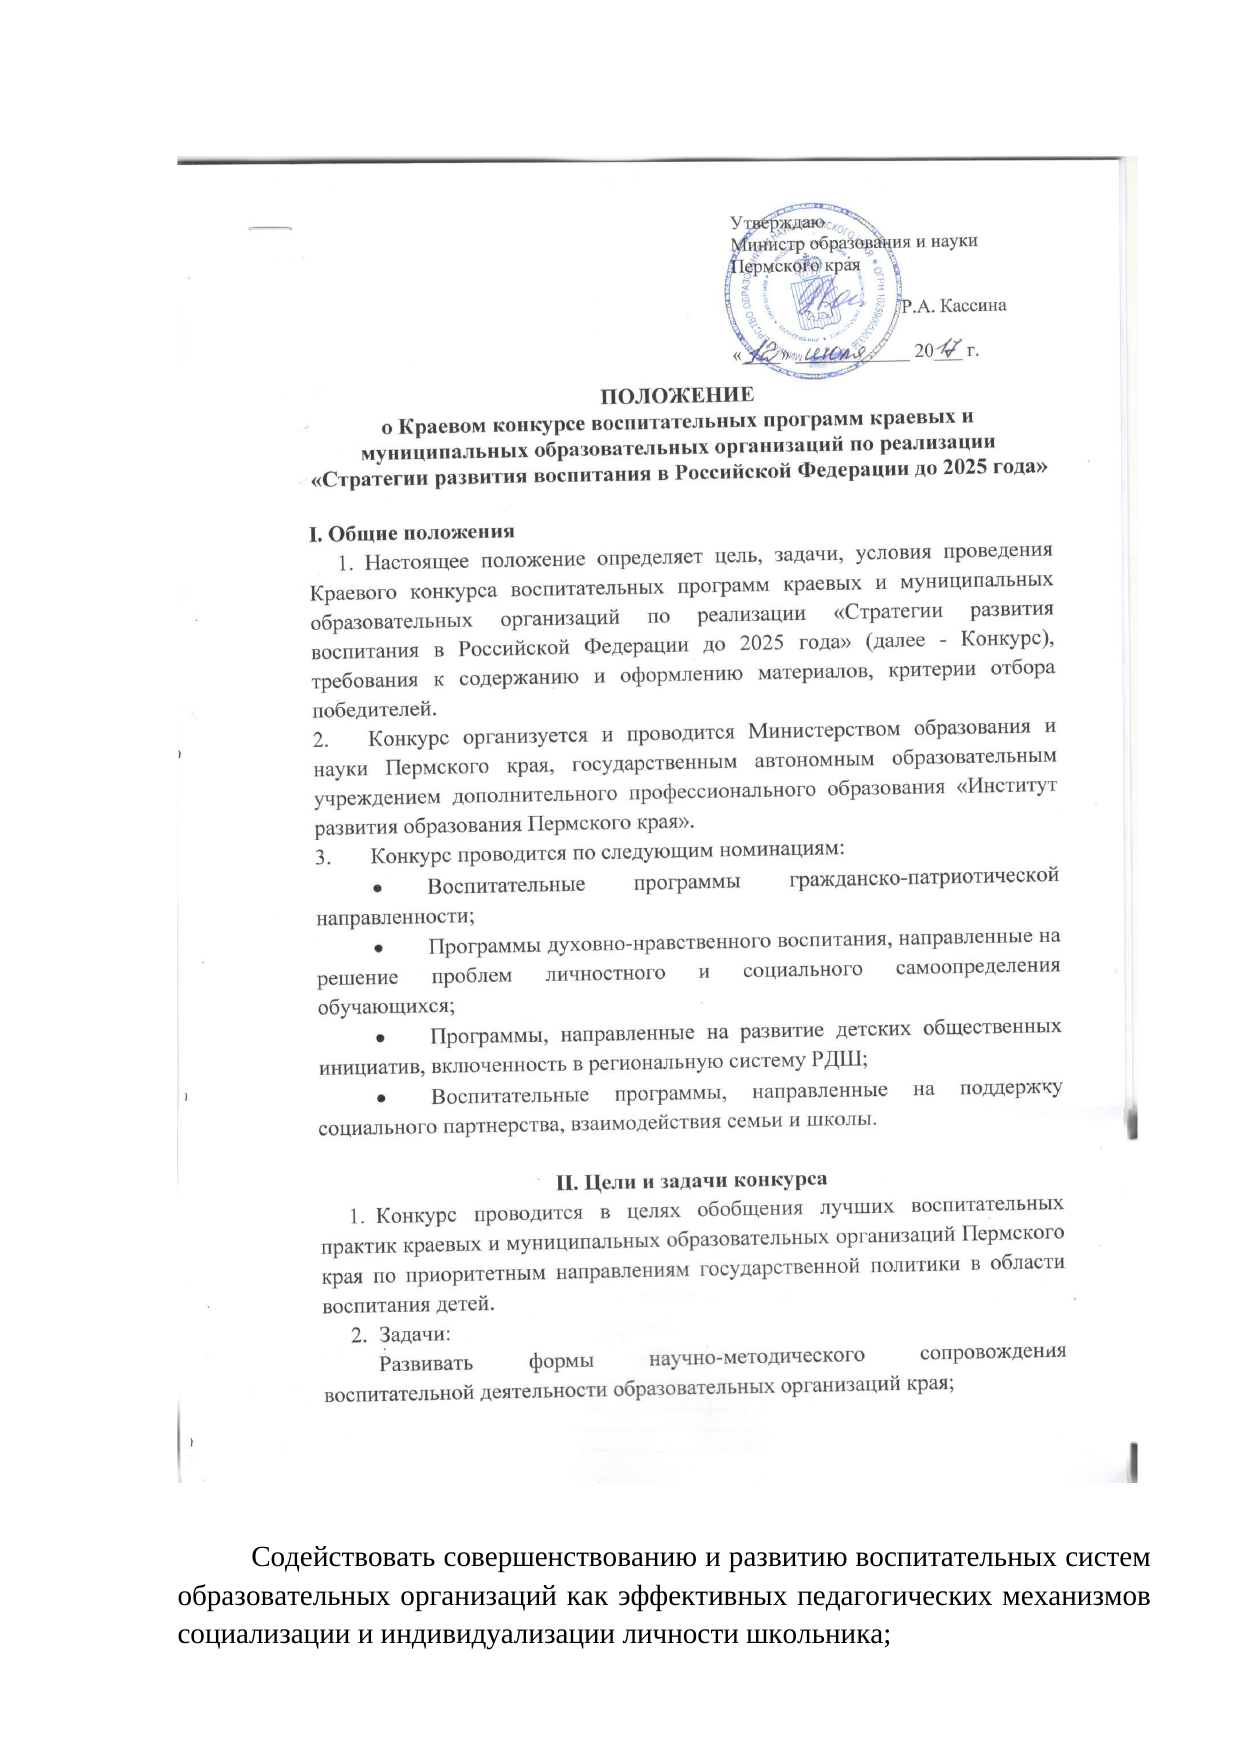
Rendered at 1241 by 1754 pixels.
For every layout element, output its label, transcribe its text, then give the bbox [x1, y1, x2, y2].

picture [177, 156, 1152, 1497]
text Содействовать совершенствованию и развитию воспитательных систем образовательных организаций как эффективных педагогических механизмов социализации и индивидуализации личности школьника; [177, 1539, 1152, 1650]
